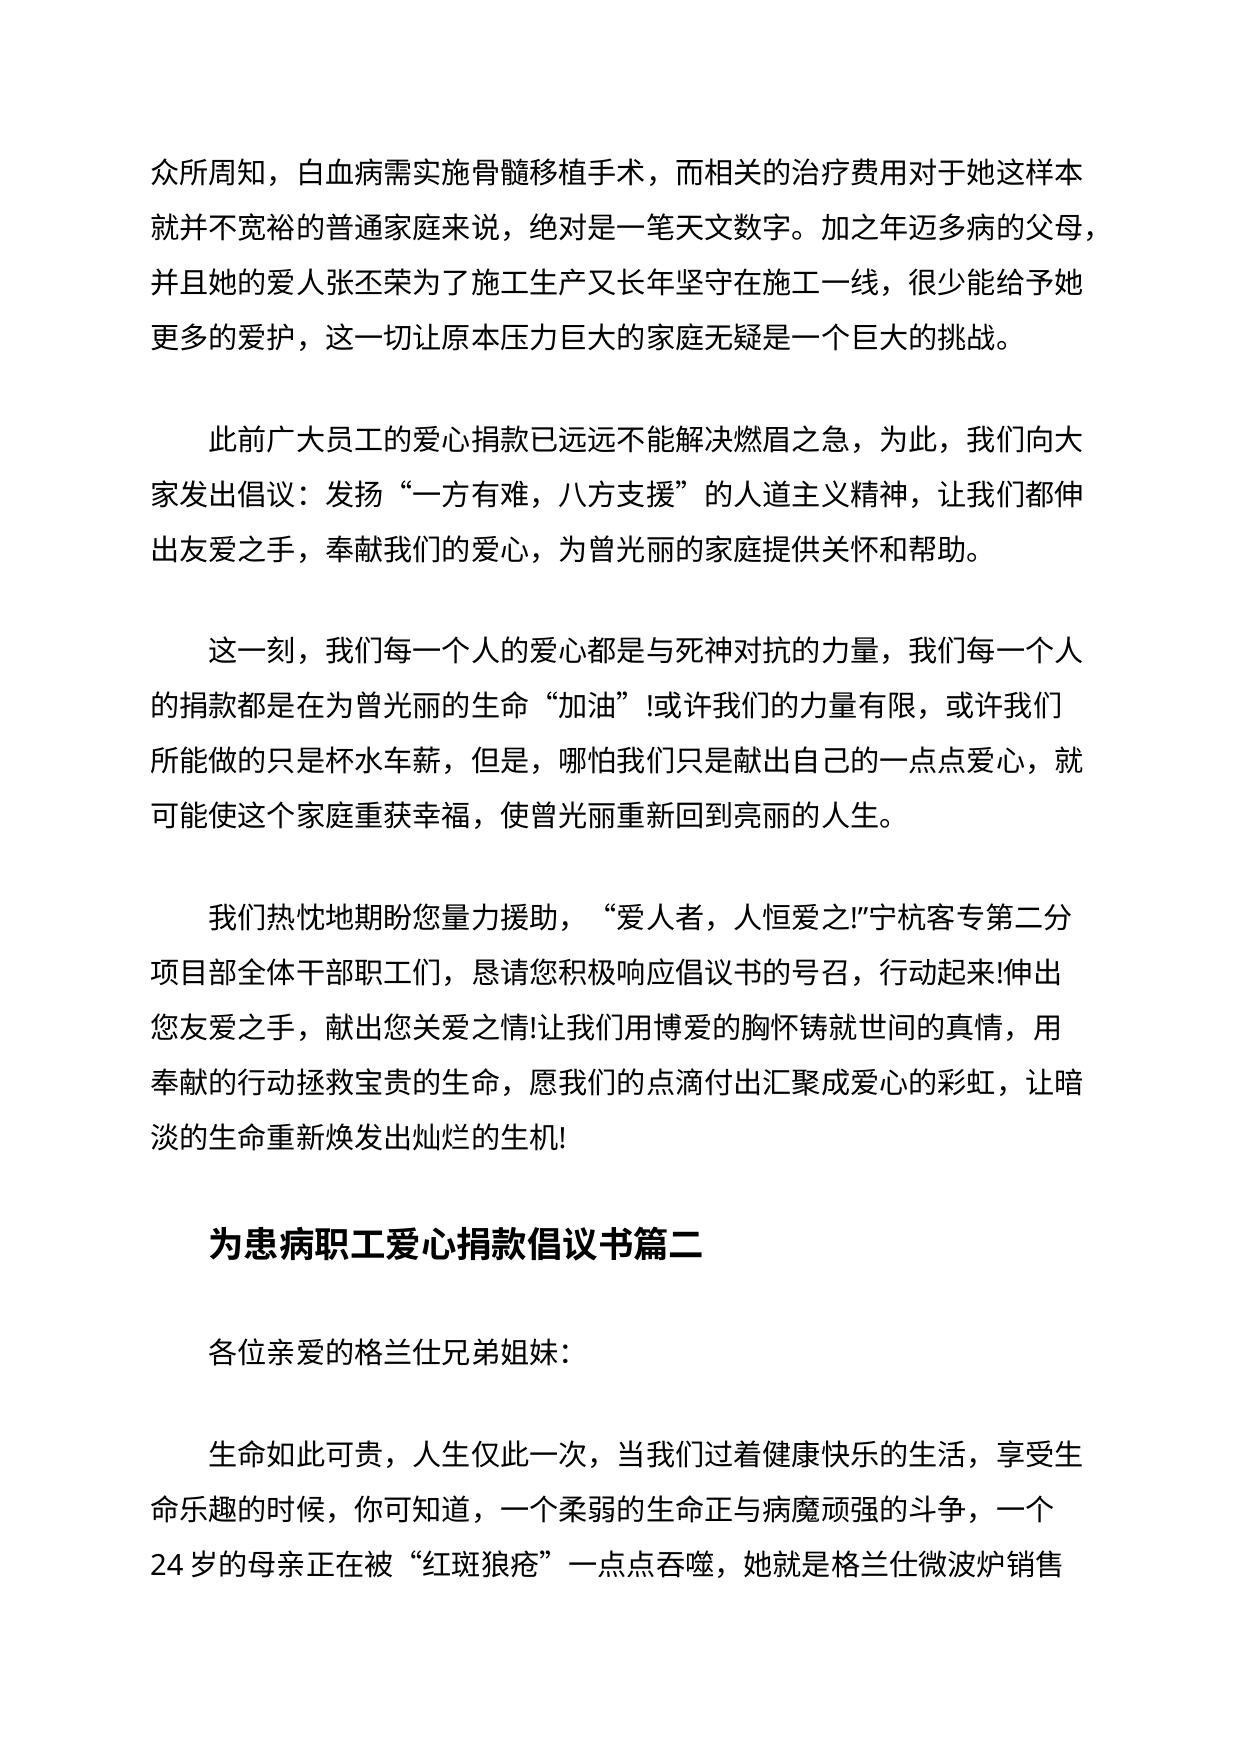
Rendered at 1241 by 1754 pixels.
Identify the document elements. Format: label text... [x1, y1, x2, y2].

text 此前广大员工的爱心捐款已远远不能解决燃眉之急，为此，我们向大家发出倡议：发扬“一方有难，八方支援”的人道主义精神，让我们都伸出友爱之手，奉献我们的爱心，为曾光丽的家庭提供关怀和帮助。 [150, 416, 1090, 568]
text 为患病职工爱心捐款倡议书篇二 [150, 1216, 1090, 1268]
text 我们热忱地期盼您量力援助，“爱人者，人恒爱之!”宁杭客专第二分项目部全体干部职工们，恳请您积极响应倡议书的号召，行动起来!伸出您友爱之手，献出您关爱之情!让我们用博爱的胸怀铸就世间的真情，用奉献的行动拯救宝贵的生命，愿我们的点滴付出汇聚成爱心的彩虹，让暗淡的生命重新焕发出灿烂的生机! [150, 894, 1090, 1157]
text 各位亲爱的格兰仕兄弟姐妹： [150, 1330, 1090, 1372]
text 这一刻，我们每一个人的爱心都是与死神对抗的力量，我们每一个人的捐款都是在为曾光丽的生命“加油”!或许我们的力量有限，或许我们所能做的只是杯水车薪，但是，哪怕我们只是献出自己的一点点爱心，就可能使这个家庭重获幸福，使曾光丽重新回到亮丽的人生。 [150, 628, 1090, 835]
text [150, 1432, 1090, 1584]
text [150, 150, 1090, 357]
